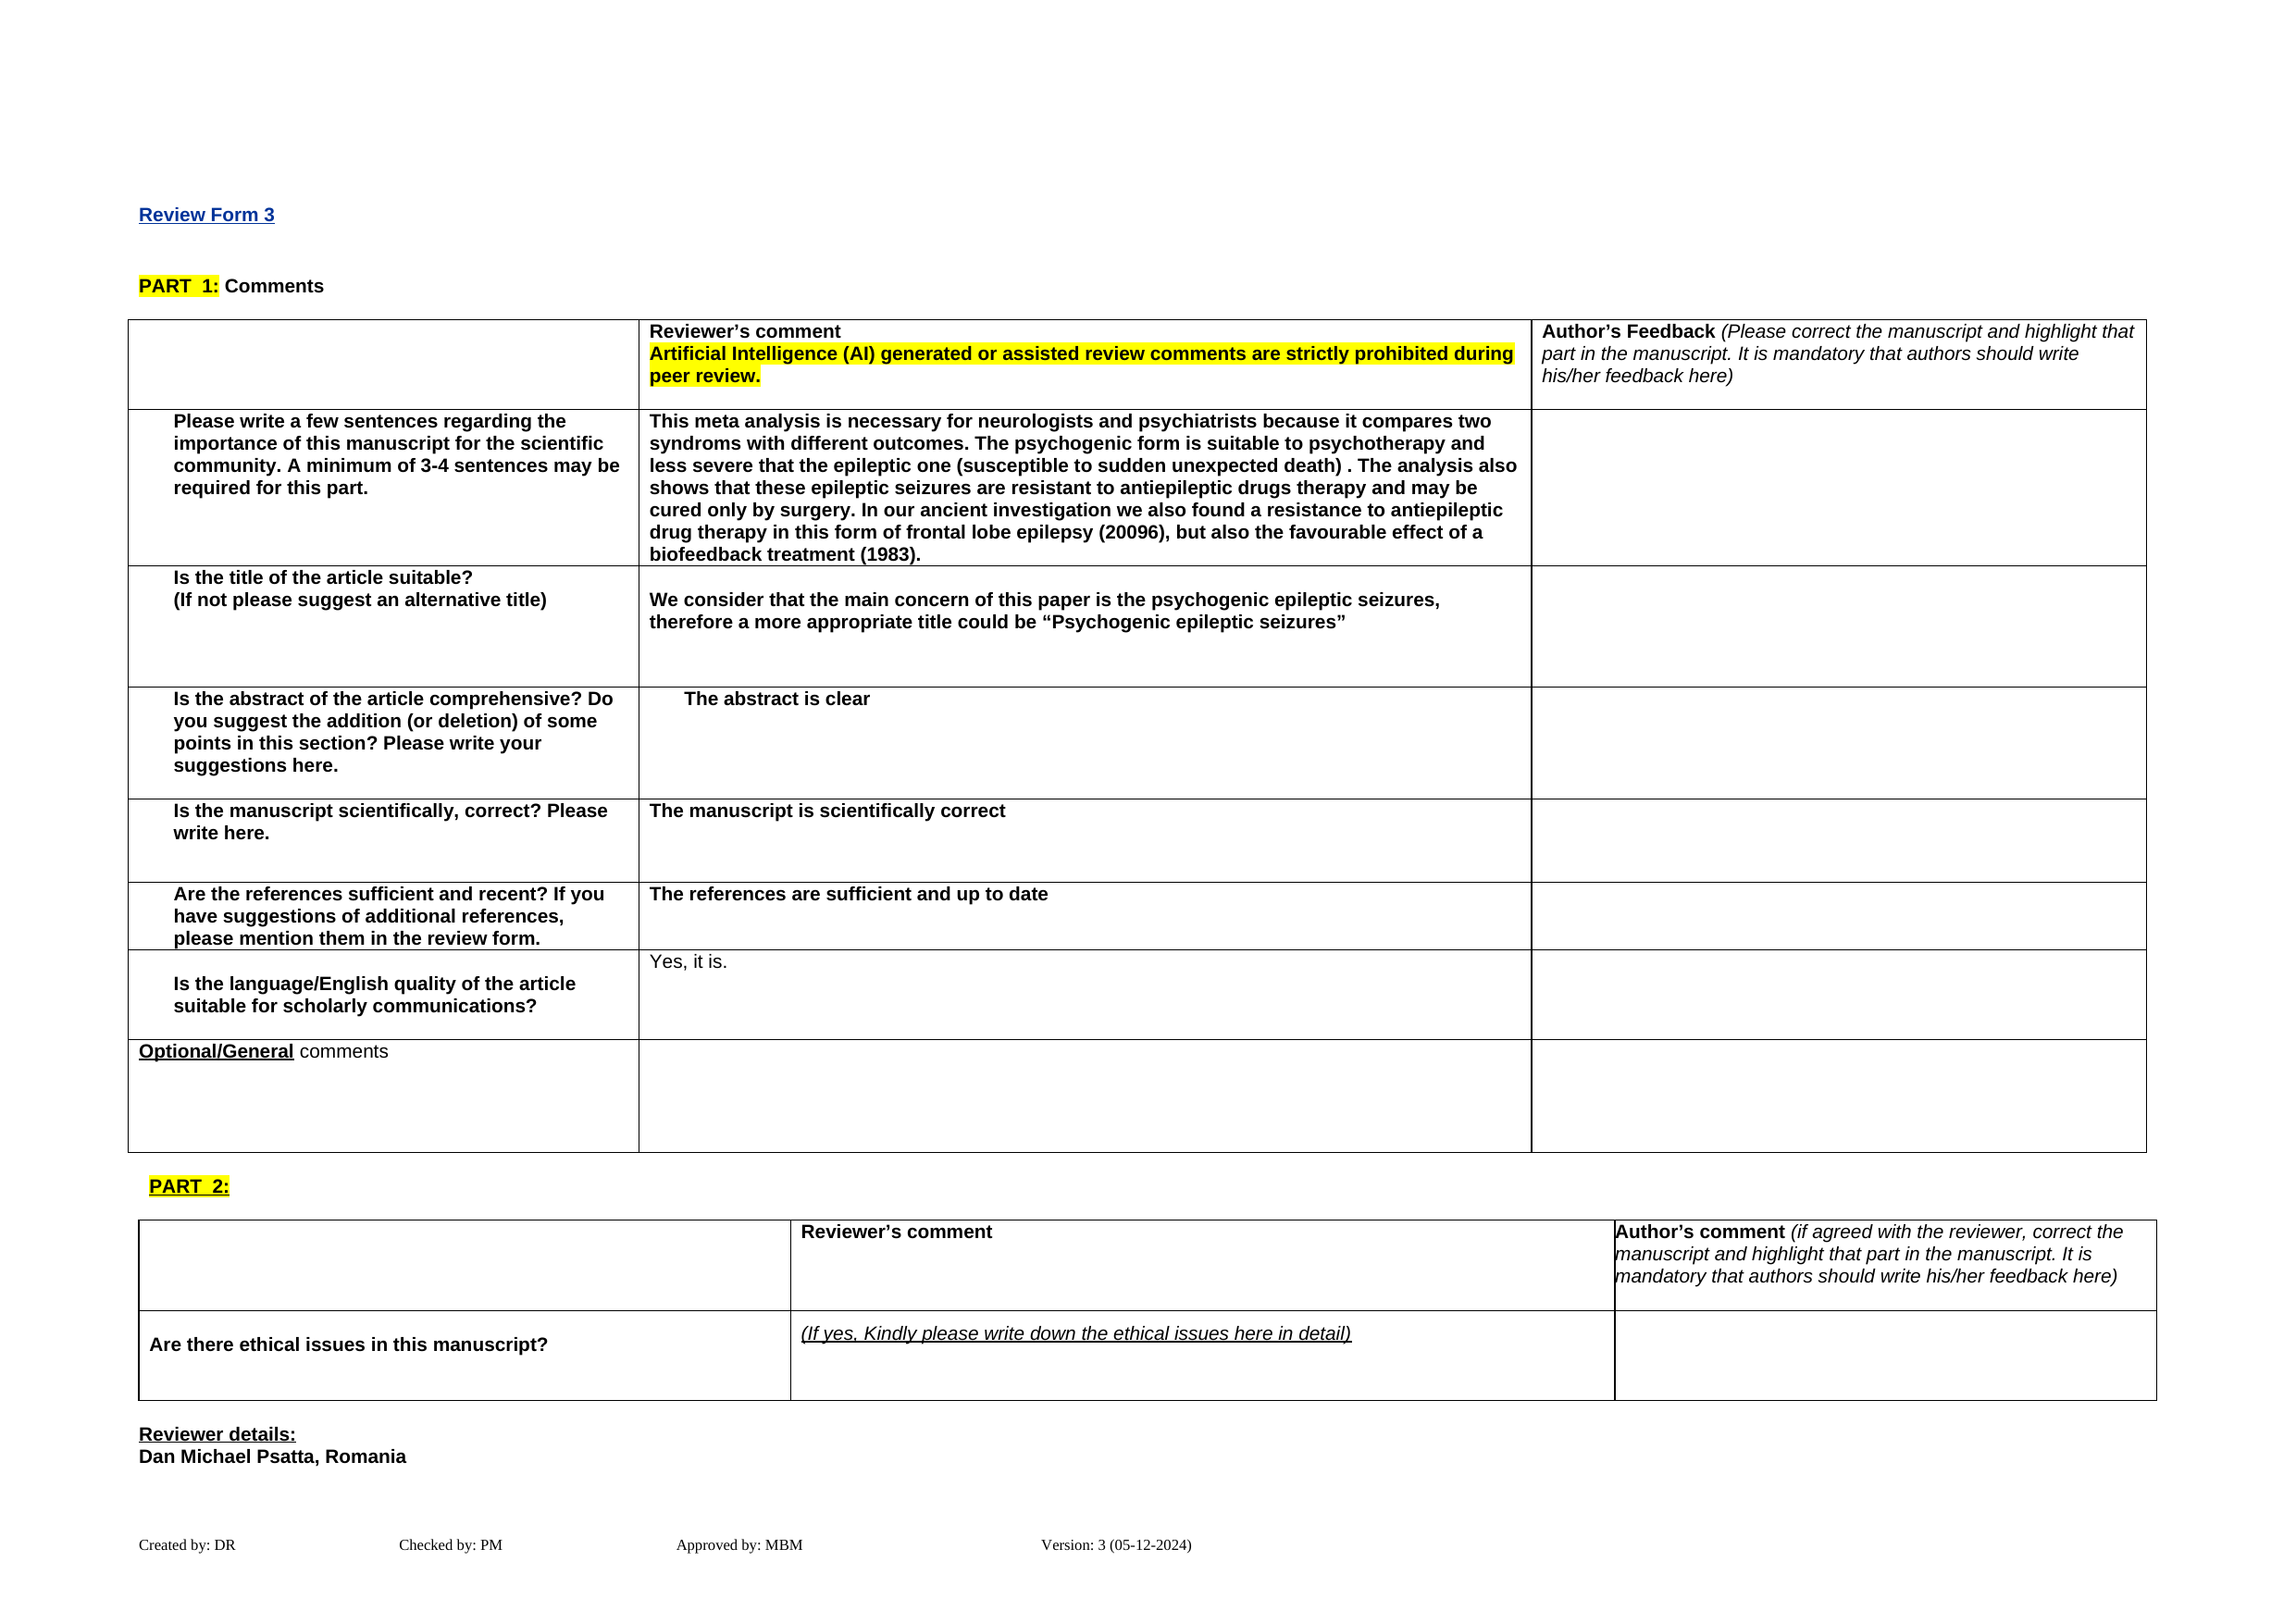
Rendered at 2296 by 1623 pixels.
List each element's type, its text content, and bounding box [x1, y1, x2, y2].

table_cell Are there ethical issues in this manuscript? [140, 1311, 790, 1399]
table_cell [639, 1040, 1531, 1152]
table_cell Reviewer’s comment [791, 1220, 1614, 1310]
table_cell [140, 1220, 790, 1310]
table_cell [1533, 410, 2146, 565]
table_cell [1533, 1040, 2146, 1152]
table_header PART 1: Comments [129, 275, 2146, 319]
table_cell [1533, 799, 2146, 881]
table_cell Please write a few sentences regarding the importance of this manuscript for the scientific community. A minimum of 3-4 sentences may be required for this part. [129, 410, 639, 565]
table_cell Is the abstract of the article comprehensive? Do you suggest the addition (or deletion) of some points in this section? Please write your suggestions here. [129, 688, 639, 799]
table_cell Yes, it is. [639, 950, 1531, 1038]
text Dan Michael Psatta, Romania [139, 1444, 2156, 1467]
table_cell [1533, 883, 2146, 949]
table_cell [129, 320, 639, 409]
table_cell [1616, 1311, 2156, 1399]
table_cell Is the manuscript scientifically, correct? Please write here. [129, 799, 639, 881]
table_cell [1533, 688, 2146, 799]
table_cell Are the references sufficient and recent? If you have suggestions of additional references, please mention them in the review form. [129, 883, 639, 949]
table_header PART 2: [139, 1175, 2156, 1220]
table_cell The manuscript is scientifically correct [639, 799, 1531, 881]
table_cell Optional/General comments [129, 1040, 639, 1152]
table_cell [1533, 950, 2146, 1038]
table_cell Is the title of the article suitable? (If not please suggest an alternative title) [129, 566, 639, 687]
table_cell We consider that the main concern of this paper is the psychogenic epileptic seizures, therefore a more appropriate title could be “Psychogenic epileptic seizures” [639, 566, 1531, 687]
text Reviewer details: [139, 1422, 2156, 1444]
table_cell The abstract is clear [639, 688, 1531, 799]
table_cell [1533, 566, 2146, 687]
table_cell Author’s Feedback (Please correct the manuscript and highlight that part in the manuscript. It is mandatory that authors should write his/her feedback here) [1533, 320, 2146, 409]
table_cell Is the language/English quality of the article suitable for scholarly communications? [129, 950, 639, 1038]
table_cell The references are sufficient and up to date [639, 883, 1531, 949]
table_cell (If yes, Kindly please write down the ethical issues here in detail) [791, 1311, 1614, 1399]
table_cell Reviewer’s comment Artificial Intelligence (AI) generated or assisted review comments are strictly prohibited during peer review. [639, 320, 1531, 409]
table_cell Author’s comment (if agreed with the reviewer, correct the manuscript and highlight that part in the manuscript. It is mandatory that authors should write his/her feedback here) [1616, 1220, 2156, 1310]
table_cell This meta analysis is necessary for neurologists and psychiatrists because it compares two syndroms with different outcomes. The psychogenic form is suitable to psychotherapy and less severe that the epileptic one (susceptible to sudden unexpected death) . The analysis also shows that these epileptic seizures are resistant to antiepileptic drugs therapy and may be cured only by surgery. In our ancient investigation we also found a resistance to antiepileptic drug therapy in this form of frontal lobe epilepsy (20096), but also the favourable effect of a biofeedback treatment (1983). [639, 410, 1531, 565]
